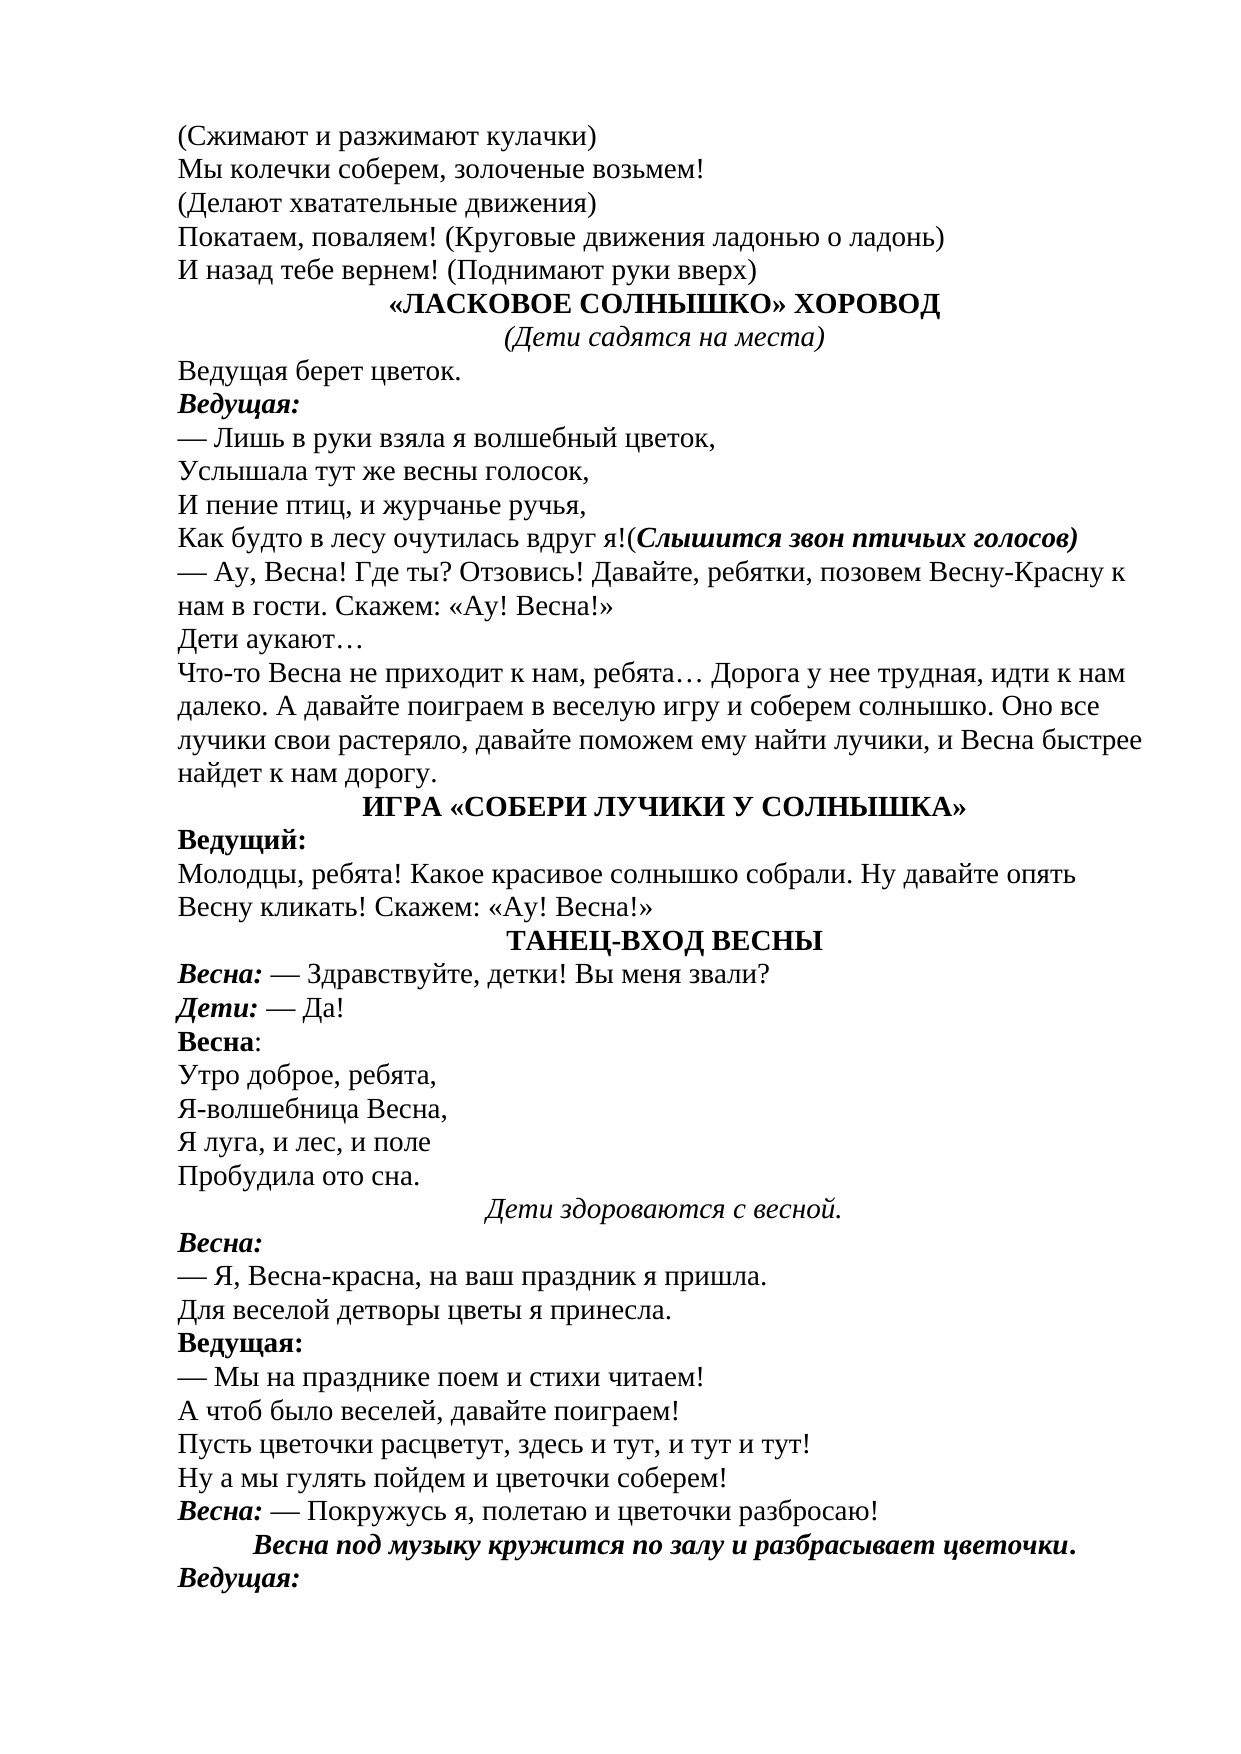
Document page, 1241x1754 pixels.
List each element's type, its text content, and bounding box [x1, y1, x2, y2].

text Что-то Весна не приходит к нам, ребята… Дорога у нее трудная, идти к нам далеко. А давайте поиграем в веселую игру и соберем солнышко. Оно все лучики свои растеряло, давайте поможем ему найти лучики, и Весна быстрее найдет к нам дорогу. [177, 655, 1152, 789]
text Ведущая: [177, 1326, 1152, 1359]
text ТАНЕЦ-ВХОД ВЕСНЫ [177, 923, 1152, 957]
text И назад тебе вернем! (Поднимают руки вверх) [177, 252, 1152, 286]
text — Мы на празднике поем и стихи читаем! А чтоб было веселей, давайте поиграем! Пусть цветочки расцветут, здесь и тут, и тут и тут! Ну а мы гулять пойдем и цветочки соберем! [177, 1359, 1152, 1493]
text (Дети садятся на места) [177, 319, 1152, 353]
text — Я, Весна-красна, на ваш праздник я пришла. Для веселой детворы цветы я принесла. [177, 1258, 1152, 1326]
text Покатаем, поваляем! (Круговые движения ладонью о ладонь) [177, 219, 1152, 252]
text (Сжимают и разжимают кулачки) [177, 118, 1152, 152]
text ИГРА «СОБЕРИ ЛУЧИКИ У СОЛНЫШКА» [177, 789, 1152, 822]
text Весна под музыку кружится по залу и разбрасывает цветочки. [177, 1527, 1152, 1560]
text Ведущий: [177, 822, 1152, 856]
text Весна: [177, 1225, 1152, 1258]
text Ведущая: [177, 1560, 1152, 1594]
text (Делают хватательные движения) [177, 185, 1152, 219]
text Весна: — Здравствуйте, детки! Вы меня звали? [177, 957, 1152, 990]
text «ЛАСКОВОЕ СОЛНЫШКО» ХОРОВОД [177, 286, 1152, 319]
text Я луга, и лес, и поле [177, 1124, 1152, 1158]
text Весна: — Покружусь я, полетаю и цветочки разбросаю! [177, 1493, 1152, 1527]
text — Лишь в руки взяла я волшебный цветок, Услышала тут же весны голосок, И пение птиц, и журчанье ручья, Как будто в лесу очутилась вдруг я!(Слышится звон птичьих голосов) [177, 420, 1152, 554]
text — Ау, Весна! Где ты? Отзовись! Давайте, ребятки, позовем Весну-Красну к нам в гости. Скажем: «Ау! Весна!» [177, 554, 1152, 621]
text Пробудила ото сна. [177, 1158, 1152, 1191]
text Молодцы, ребята! Какое красивое солнышко собрали. Ну давайте опять Весну кликать! Скажем: «Ау! Весна!» [177, 856, 1152, 923]
text Дети аукают… [177, 621, 1152, 655]
text Мы колечки соберем, золоченые возьмем! [177, 152, 1152, 185]
text Весна: [177, 1024, 1152, 1057]
text Ведущая берет цветок. [177, 353, 1152, 386]
text Я-волшебница Весна, [177, 1091, 1152, 1124]
text Ведущая: [177, 386, 1152, 420]
text Дети здороваются с весной. [177, 1191, 1152, 1225]
text Дети: — Да! [177, 990, 1152, 1024]
text Утро доброе, ребята, [177, 1057, 1152, 1091]
